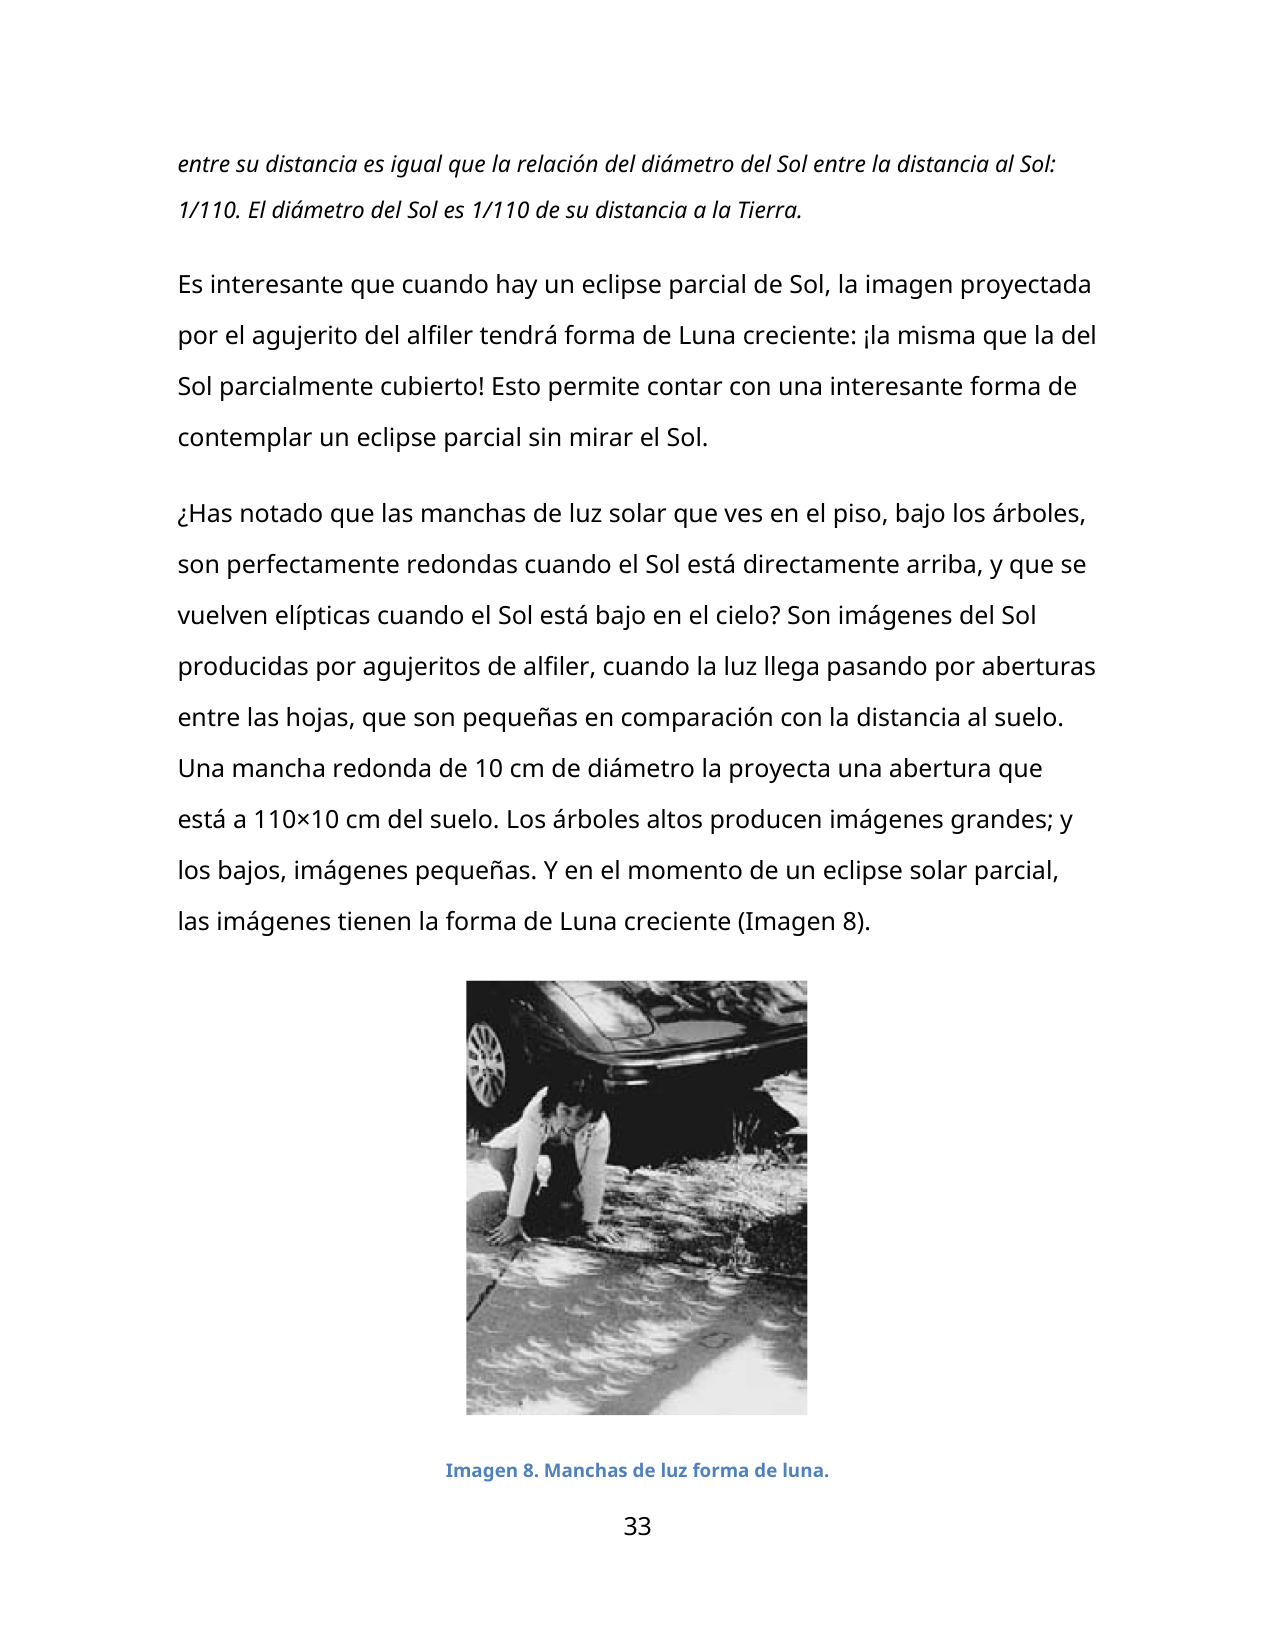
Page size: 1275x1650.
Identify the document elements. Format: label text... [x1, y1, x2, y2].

picture [466, 980, 809, 1416]
text Imagen 8. Manchas de luz forma de luna. [177, 1458, 1098, 1483]
text Es interesante que cuando hay un eclipse parcial de Sol, la imagen proyectada por el agujerito del alfiler tendrá forma de Luna creciente: ¡la misma que la del Sol parcialmente cubierto! Esto permite contar con una interesante forma de contemplar un eclipse parcial sin mirar el Sol. [177, 266, 1098, 453]
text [177, 148, 1098, 226]
text ¿Has notado que las manchas de luz solar que ves en el piso, bajo los árboles, son perfectamente redondas cuando el Sol está directamente arriba, y que se vuelven elípticas cuando el Sol está bajo en el cielo? Son imágenes del Sol producidas por agujeritos de alfiler, cuando la luz llega pasando por aberturas entre las hojas, que son pequeñas en comparación con la distancia al suelo. Una mancha redonda de 10 cm de diámetro la proyecta una abertura que está a 110×10 cm del suelo. Los árboles altos producen imágenes grandes; y los bajos, imágenes pequeñas. Y en el momento de un eclipse solar parcial, las imágenes tienen la forma de Luna creciente (Imagen 8). [177, 496, 1098, 938]
